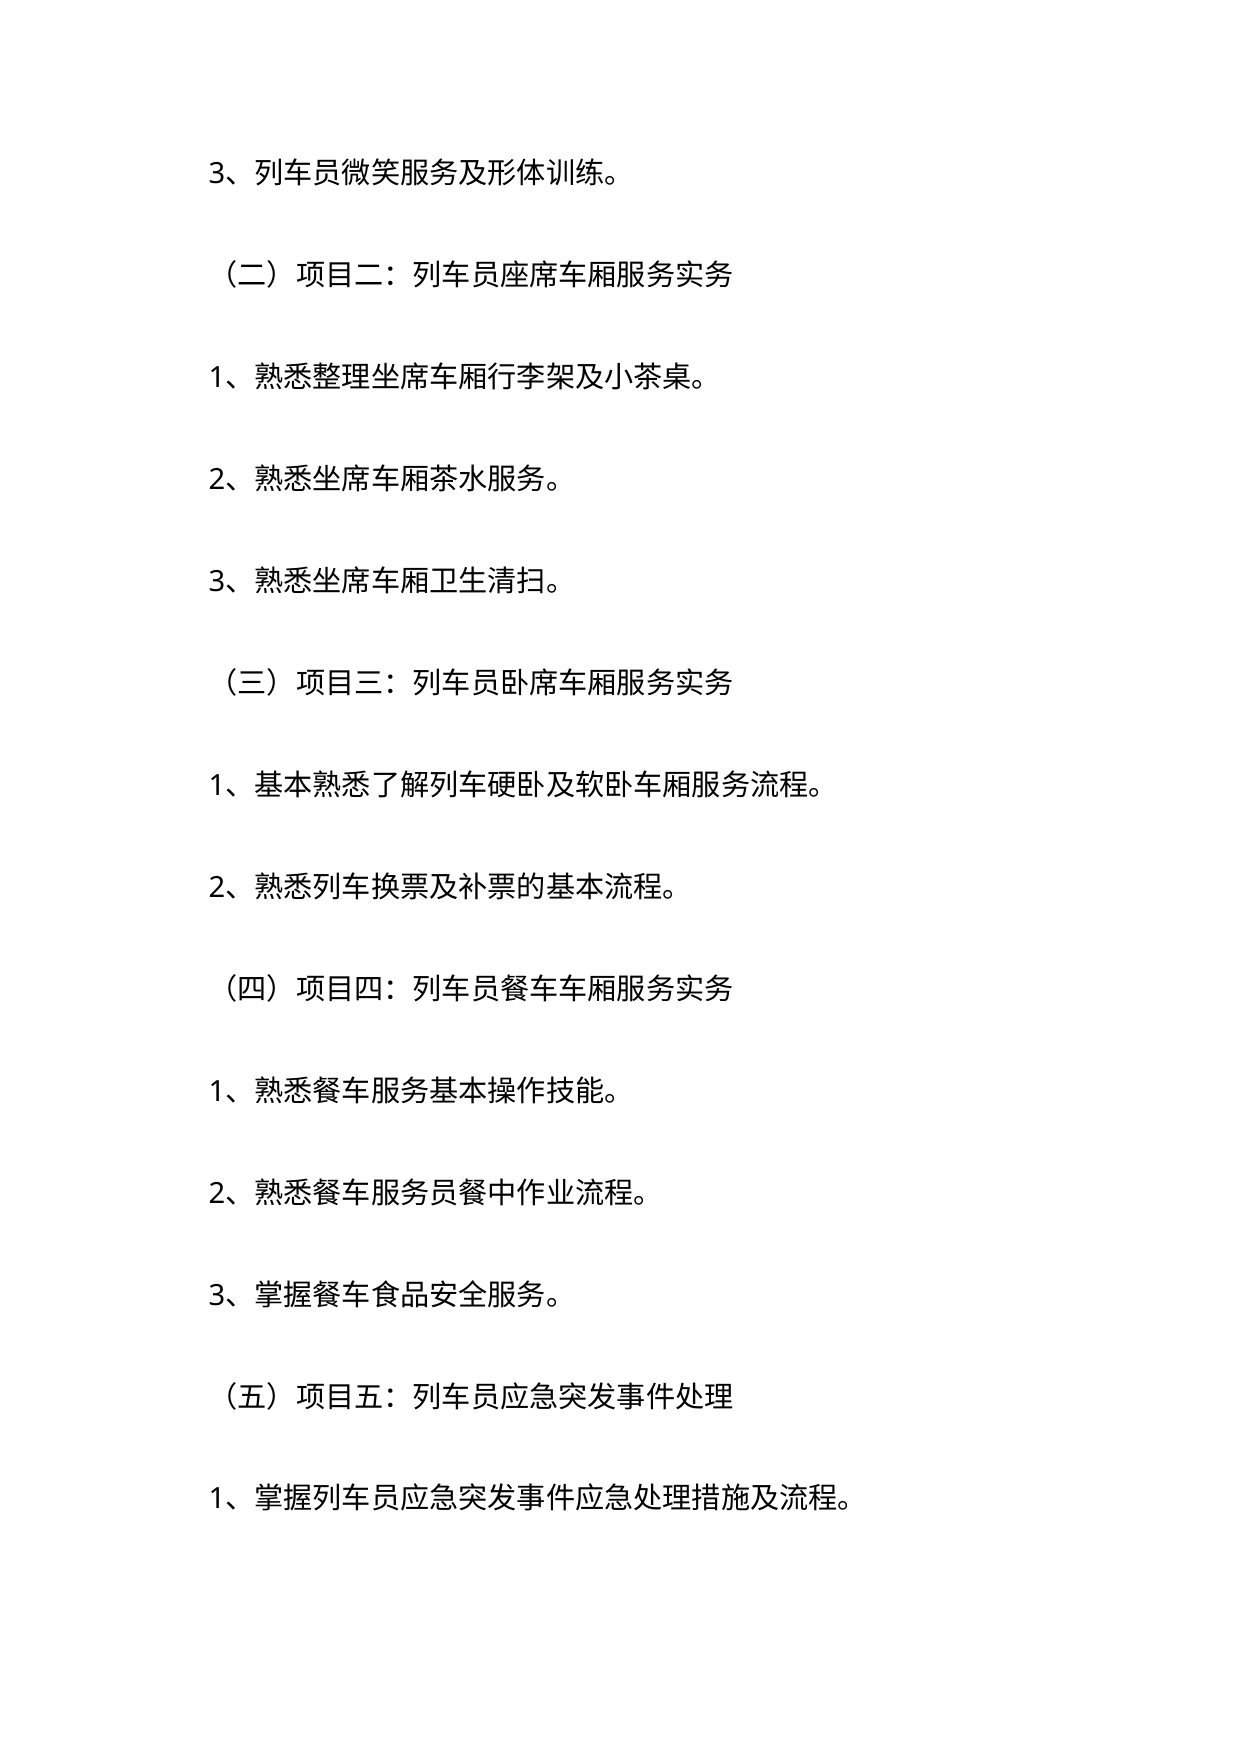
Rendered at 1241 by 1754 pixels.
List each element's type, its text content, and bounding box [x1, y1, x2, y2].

text 1、掌握列车员应急突发事件应急处理措施及流程。 [150, 1475, 1090, 1517]
text 1、基本熟悉了解列车硬卧及软卧车厢服务流程。 [150, 761, 1090, 804]
text 3、列车员微笑服务及形体训练。 [150, 150, 1090, 192]
text 3、掌握餐车食品安全服务。 [150, 1271, 1090, 1313]
text （三）项目三：列车员卧席车厢服务实务 [150, 660, 1090, 702]
text 2、熟悉坐席车厢茶水服务。 [150, 456, 1090, 498]
text 2、熟悉列车换票及补票的基本流程。 [150, 863, 1090, 906]
text 3、熟悉坐席车厢卫生清扫。 [150, 558, 1090, 600]
text 1、熟悉整理坐席车厢行李架及小茶桌。 [150, 354, 1090, 396]
text （二）项目二：列车员座席车厢服务实务 [150, 252, 1090, 294]
text 1、熟悉餐车服务基本操作技能。 [150, 1067, 1090, 1109]
text 2、熟悉餐车服务员餐中作业流程。 [150, 1169, 1090, 1212]
text （四）项目四：列车员餐车车厢服务实务 [150, 965, 1090, 1008]
text （五）项目五：列车员应急突发事件处理 [150, 1373, 1090, 1415]
